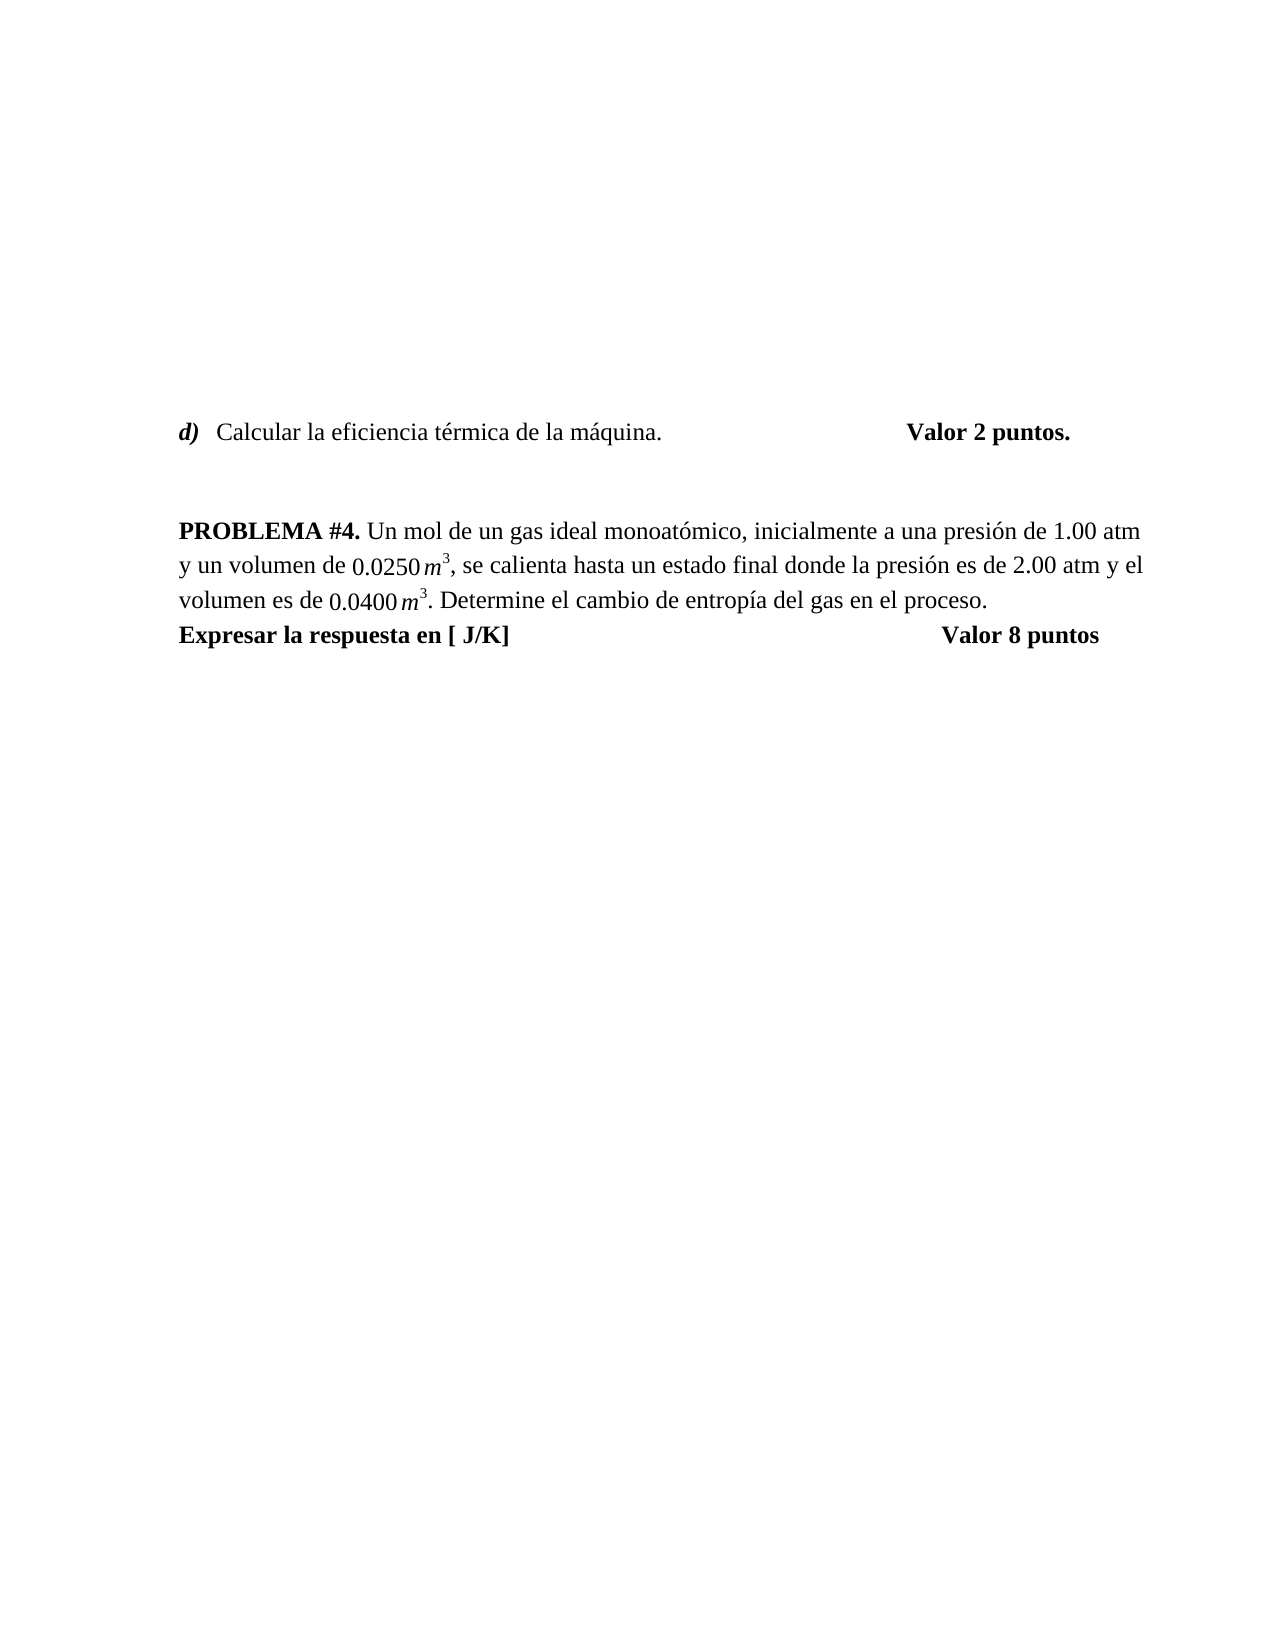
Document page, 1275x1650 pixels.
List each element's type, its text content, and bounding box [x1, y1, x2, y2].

list Calcular la eficiencia térmica de la máquina. Valor 2 puntos. [178, 417, 1152, 446]
list Expresar la respuesta en [ J/K] Valor 8 puntos [178, 620, 1152, 648]
list PROBLEMA #4. Un mol de un gas ideal monoatómico, inicialmente a una presión de 1.00 atm y un volumen de , se calienta hasta un estado final donde la presión es de 2.00 atm y el volumen es de . Determine el cambio de entropía del gas en el proceso. [178, 516, 1152, 616]
